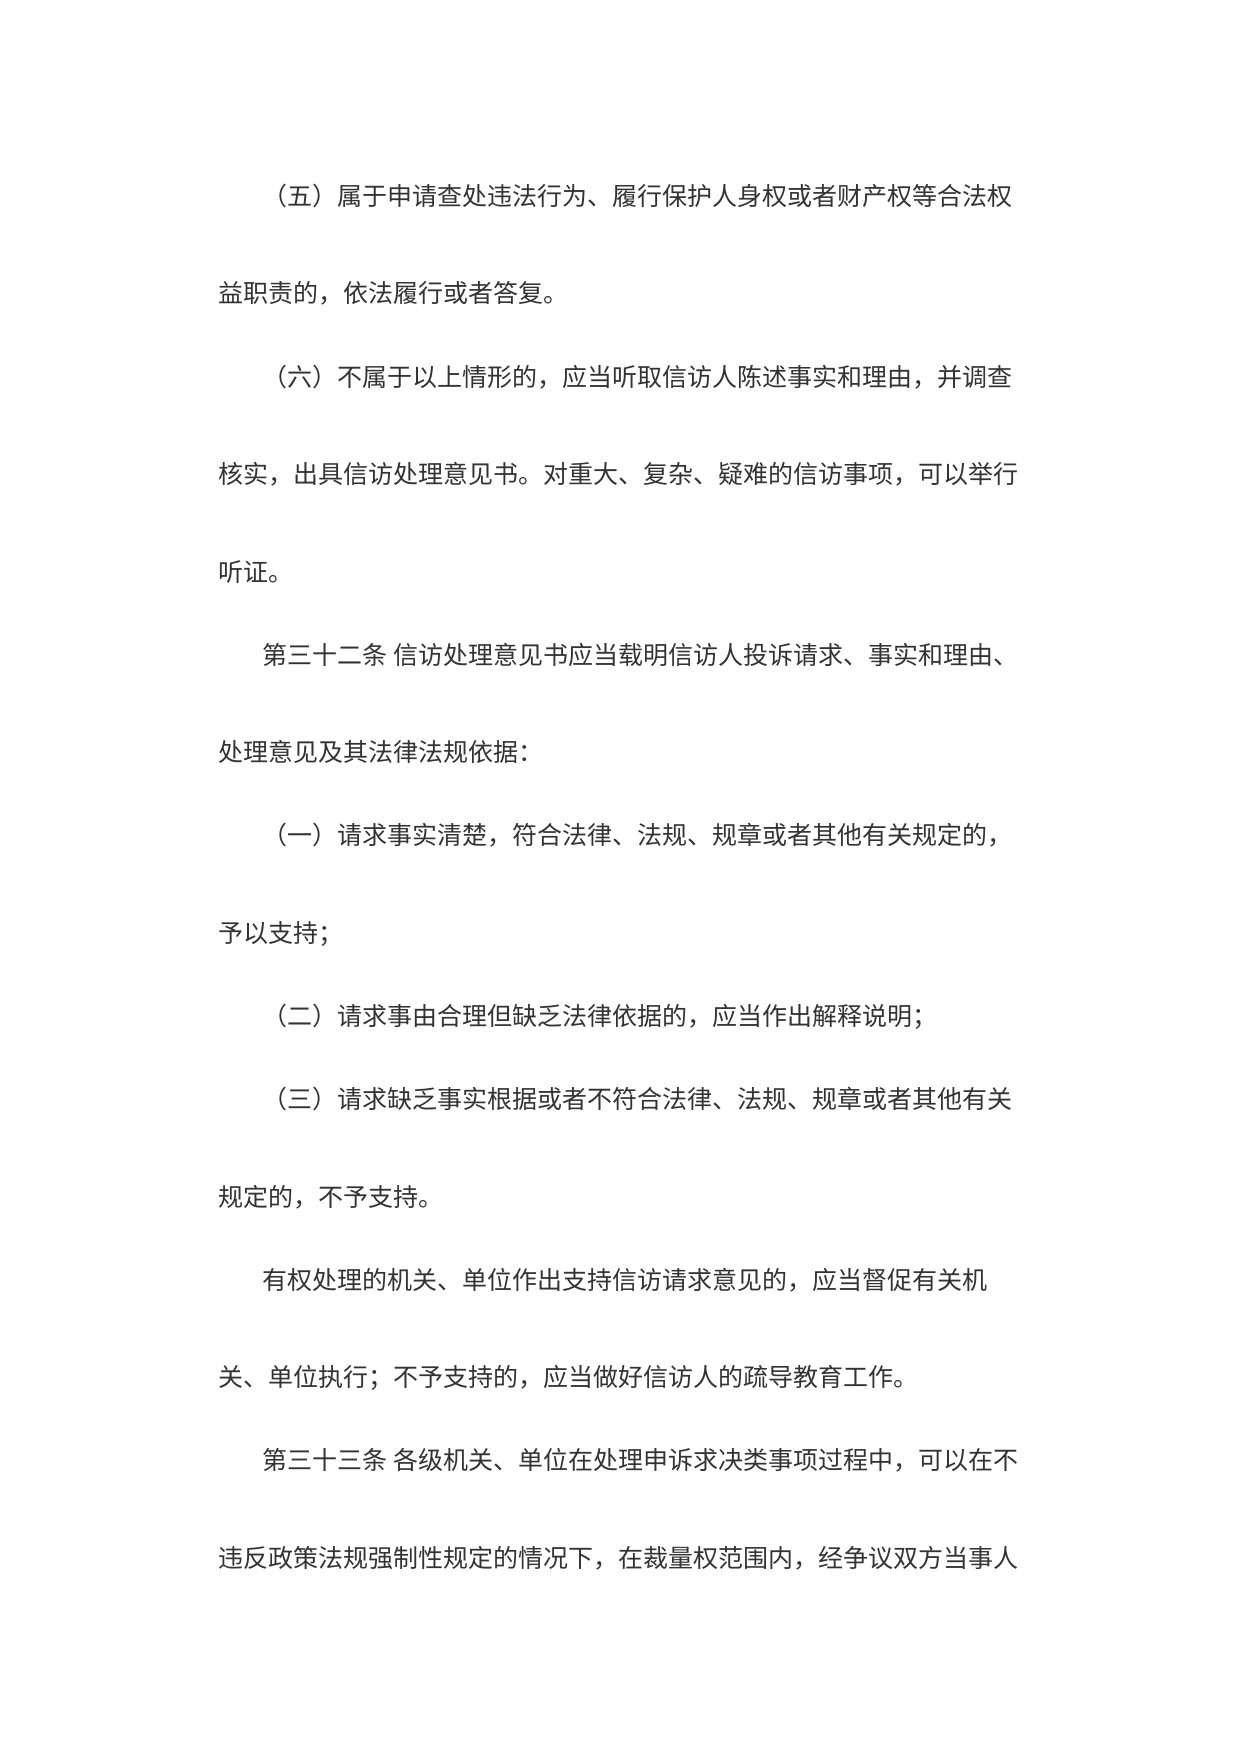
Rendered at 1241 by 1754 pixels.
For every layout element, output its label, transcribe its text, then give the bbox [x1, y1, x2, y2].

text 第三十二条 信访处理意见书应当载明信访人投诉请求、事实和理由、处理意见及其法律法规依据： [219, 621, 1021, 783]
text （六）不属于以上情形的，应当听取信访人陈述事实和理由，并调查核实，出具信访处理意见书。对重大、复杂、疑难的信访事项，可以举行听证。 [219, 343, 1021, 603]
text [219, 1426, 1021, 1589]
text （三）请求缺乏事实根据或者不符合法律、法规、规章或者其他有关规定的，不予支持。 [219, 1065, 1021, 1228]
text （一）请求事实清楚，符合法律、法规、规章或者其他有关规定的，予以支持； [219, 801, 1021, 964]
text （二）请求事由合理但缺乏法律依据的，应当作出解释说明； [219, 982, 1021, 1047]
text （五）属于申请查处违法行为、履行保护人身权或者财产权等合法权益职责的，依法履行或者答复。 [219, 162, 1021, 324]
text 有权处理的机关、单位作出支持信访请求意见的，应当督促有关机关、单位执行；不予支持的，应当做好信访人的疏导教育工作。 [219, 1246, 1021, 1408]
